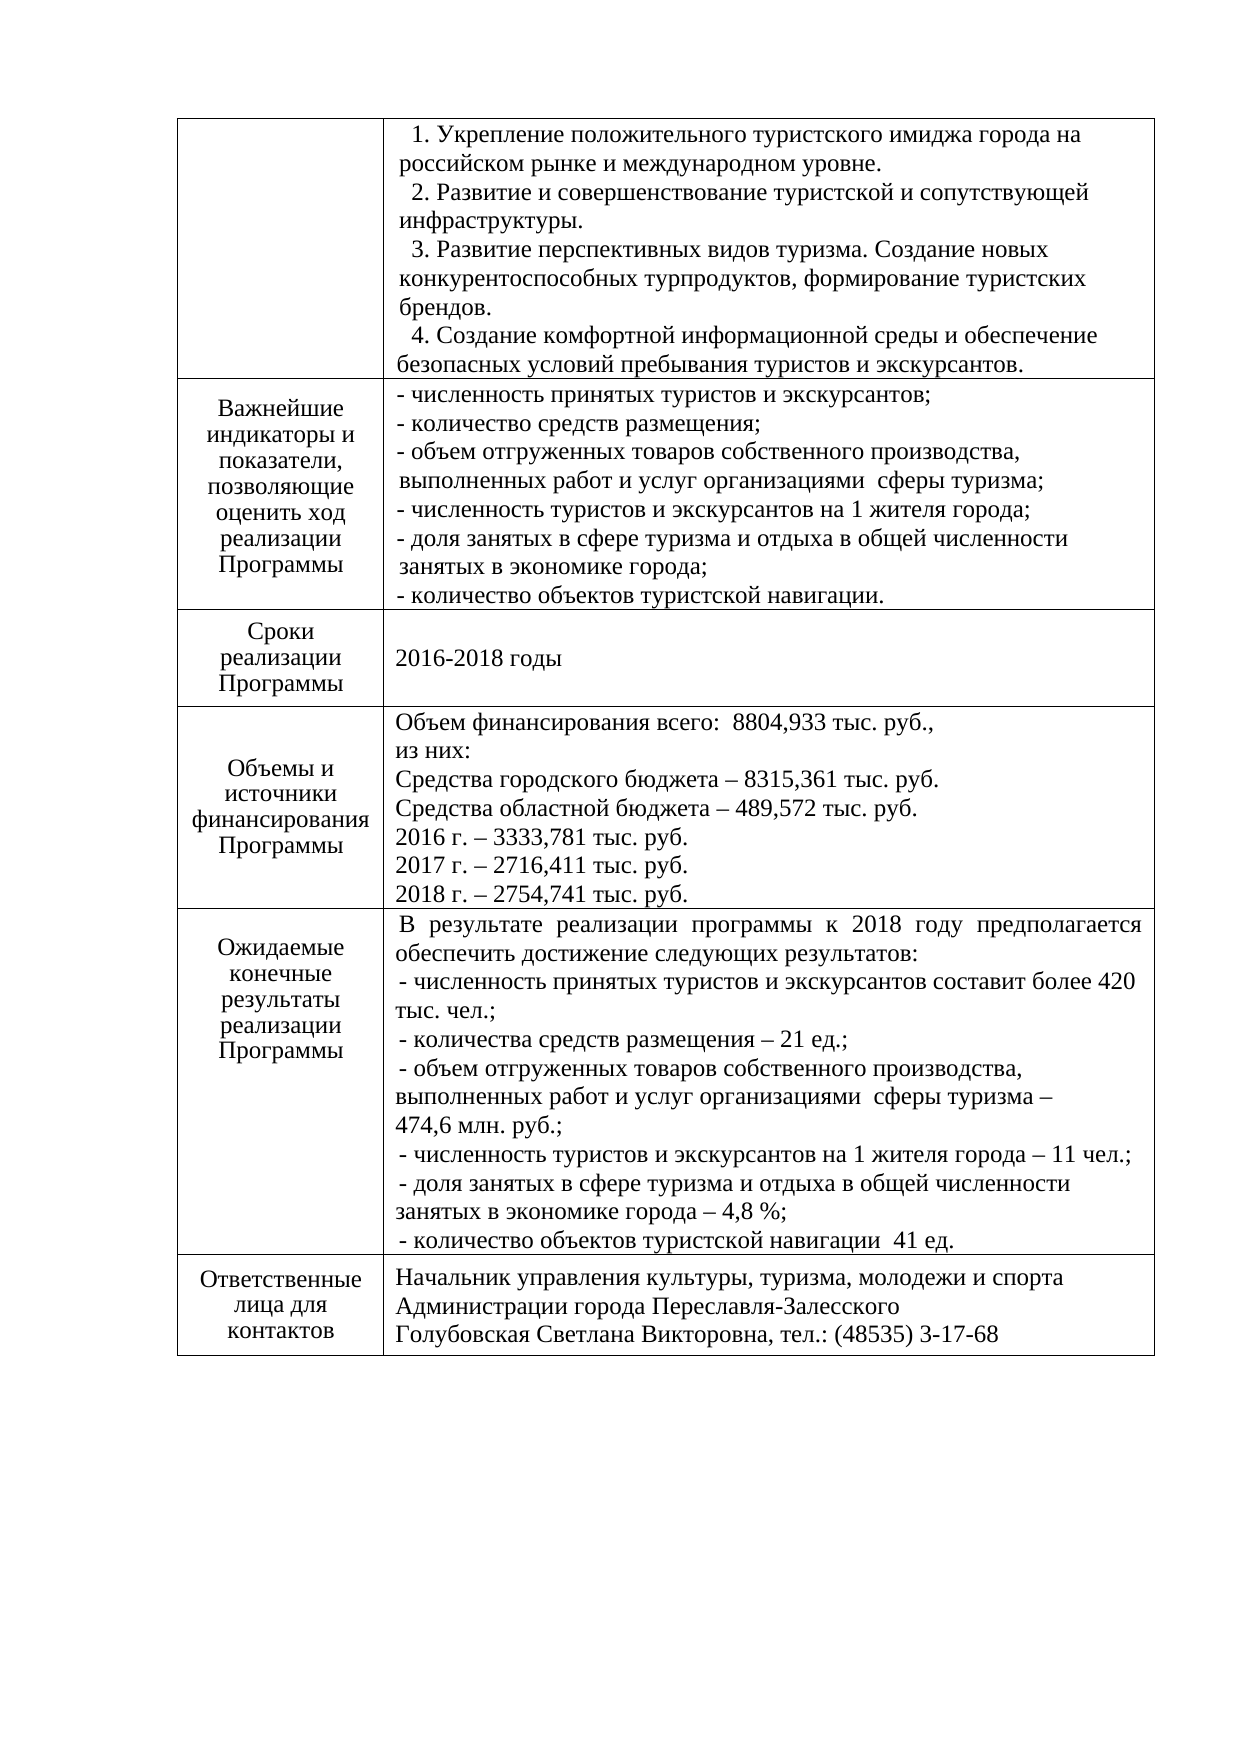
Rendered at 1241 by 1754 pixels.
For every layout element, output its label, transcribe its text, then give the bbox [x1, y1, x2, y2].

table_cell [384, 119, 1154, 378]
table_cell 2016-2018 годы [384, 610, 1154, 706]
table_cell Ожидаемые конечные результаты реализации Программы [178, 909, 383, 1254]
table_cell Ответственные лица для контактов [178, 1255, 383, 1355]
table_cell Важнейшие индикаторы и показатели, позволяющие оценить ход реализации Программы [178, 379, 383, 609]
table_cell Объемы и источники финансирования Программы [178, 707, 383, 908]
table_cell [178, 119, 383, 378]
table_cell Объем финансирования всего: 8804,933 тыс. руб., из них: Средства городского бюджета – 8315,361 тыс. руб. Средства областной бюджета – 489,572 тыс. руб. 2016 г. – 3333,781 тыс. руб. 2017 г. – 2716,411 тыс. руб. 2018 г. – 2754,741 тыс. руб. [384, 707, 1154, 908]
table_cell Начальник управления культуры, туризма, молодежи и спорта Администрации города Переславля-Залесского Голубовская Светлана Викторовна, тел.: (48535) 3-17-68 [384, 1255, 1154, 1355]
table_cell - численность принятых туристов и экскурсантов; - количество средств размещения; - объем отгруженных товаров собственного производства, выполненных работ и услуг организациями сферы туризма; - численность туристов и экскурсантов на 1 жителя города; - доля занятых в сфере туризма и отдыха в общей численности занятых в экономике города; - количество объектов туристской навигации. [384, 379, 1154, 609]
table_cell В результате реализации программы к 2018 году предполагается обеспечить достижение следующих результатов: - численность принятых туристов и экскурсантов составит более 420 тыс. чел.; - количества средств размещения – 21 ед.; - объем отгруженных товаров собственного производства, выполненных работ и услуг организациями сферы туризма – 474,6 млн. руб.; - численность туристов и экскурсантов на 1 жителя города – 11 чел.; - доля занятых в сфере туризма и отдыха в общей численности занятых в экономике города – 4,8 %; - количество объектов туристской навигации 41 ед. [384, 909, 1154, 1254]
table_cell Сроки реализации Программы [178, 610, 383, 706]
